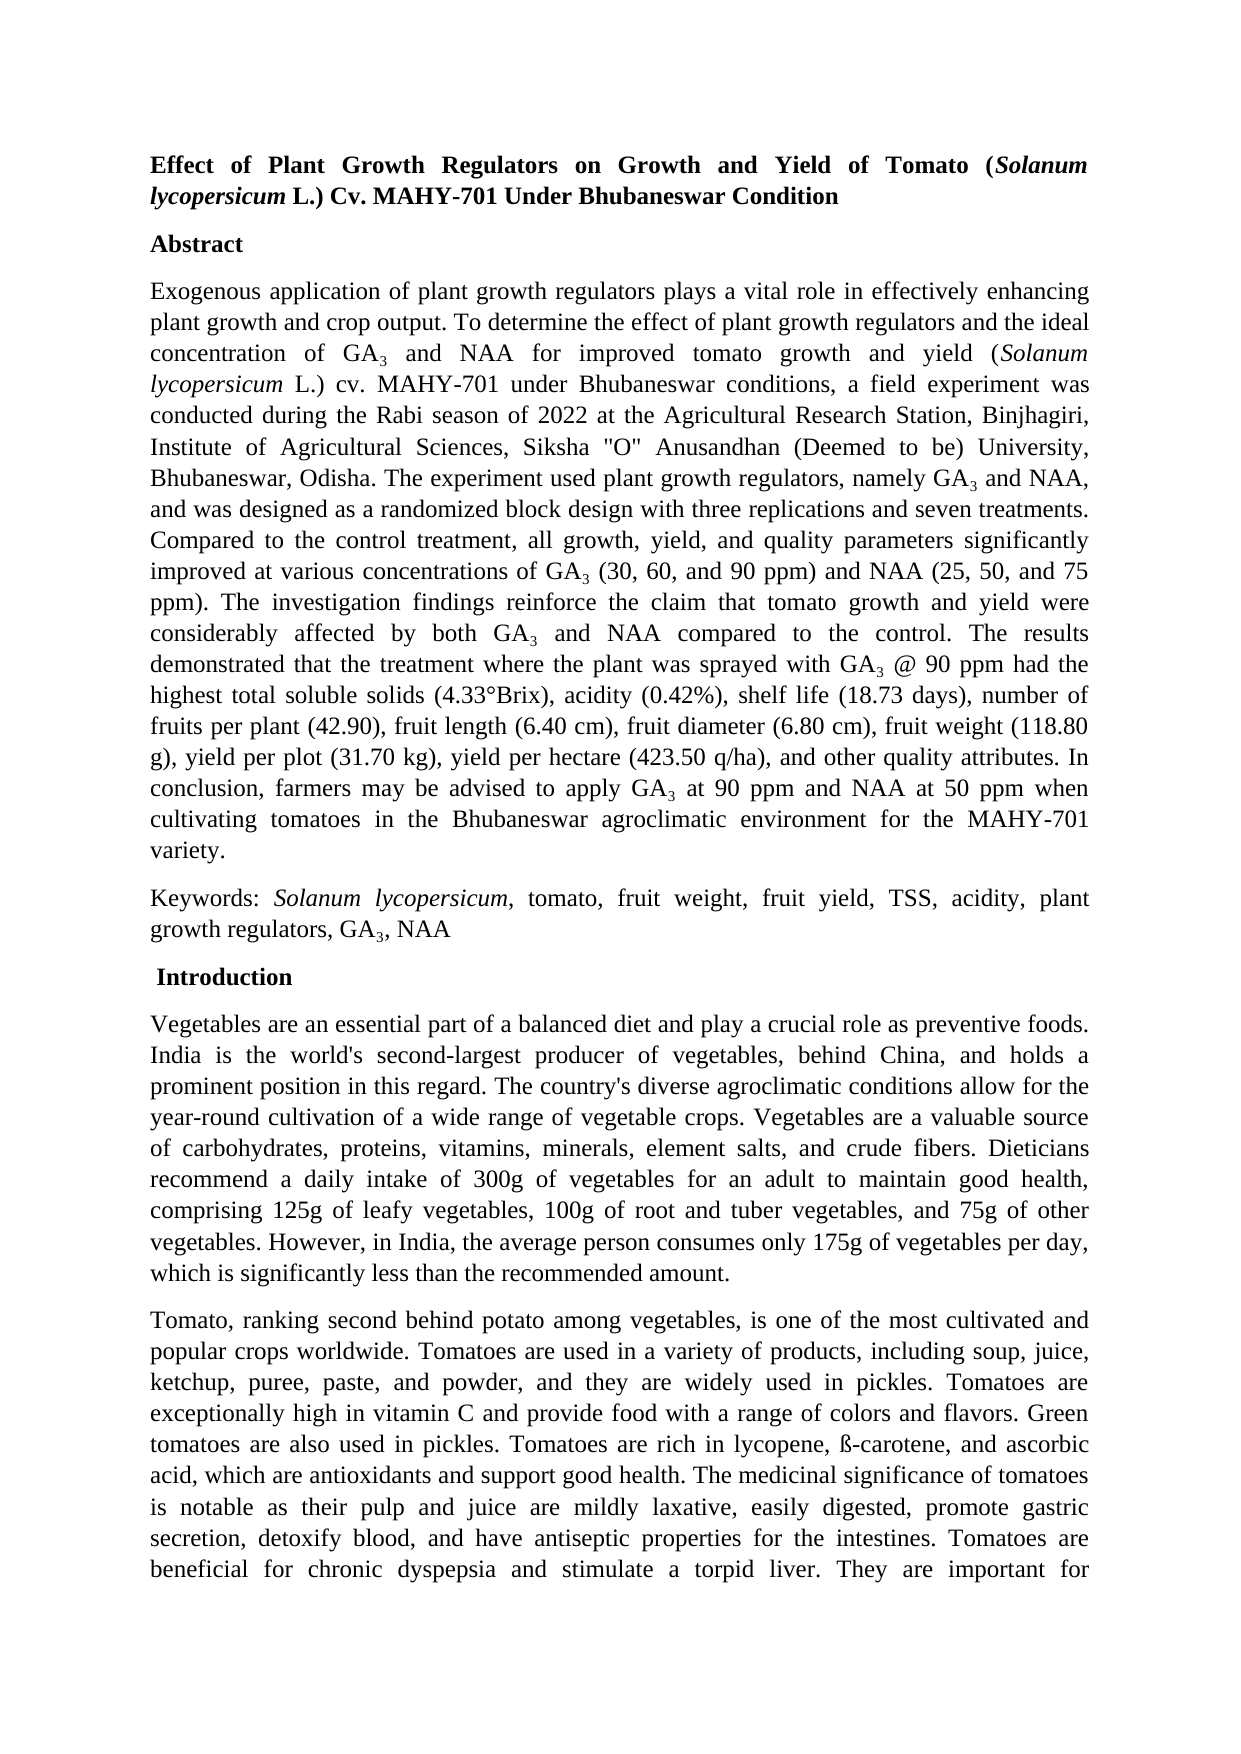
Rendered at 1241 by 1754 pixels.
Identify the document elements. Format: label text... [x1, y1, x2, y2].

text Introduction [150, 962, 1090, 990]
text Abstract [150, 229, 1090, 257]
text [150, 1305, 1090, 1582]
text Keywords: Solanum lycopersicum, tomato, fruit weight, fruit yield, TSS, acidity, plant growth regulators, GA₃, NAA [150, 883, 1090, 943]
text Effect of Plant Growth Regulators on Growth and Yield of Tomato (Solanum lycopersicum L.) Cv. MAHY-701 Under Bhubaneswar Condition [150, 150, 1090, 210]
text Exogenous application of plant growth regulators plays a vital role in effectively enhancing plant growth and crop output. To determine the effect of plant growth regulators and the ideal concentration of GA₃ and NAA for improved tomato growth and yield (Solanum lycopersicum L.) cv. MAHY-701 under Bhubaneswar conditions, a field experiment was conducted during the Rabi season of 2022 at the Agricultural Research Station, Binjhagiri, Institute of Agricultural Sciences, Siksha "O" Anusandhan (Deemed to be) University, Bhubaneswar, Odisha. The experiment used plant growth regulators, namely GA₃ and NAA, and was designed as a randomized block design with three replications and seven treatments. Compared to the control treatment, all growth, yield, and quality parameters significantly improved at various concentrations of GA₃ (30, 60, and 90 ppm) and NAA (25, 50, and 75 ppm). The investigation findings reinforce the claim that tomato growth and yield were considerably affected by both GA₃ and NAA compared to the control. The results demonstrated that the treatment where the plant was sprayed with GA₃ @ 90 ppm had the highest total soluble solids (4.33°Brix), acidity (0.42%), shelf life (18.73 days), number of fruits per plant (42.90), fruit length (6.40 cm), fruit diameter (6.80 cm), fruit weight (118.80 g), yield per plot (31.70 kg), yield per hectare (423.50 q/ha), and other quality attributes. In conclusion, farmers may be advised to apply GA₃ at 90 ppm and NAA at 50 ppm when cultivating tomatoes in the Bhubaneswar agroclimatic environment for the MAHY-701 variety. [150, 276, 1090, 864]
text Vegetables are an essential part of a balanced diet and play a crucial role as preventive foods. India is the world's second-largest producer of vegetables, behind China, and holds a prominent position in this regard. The country's diverse agroclimatic conditions allow for the year-round cultivation of a wide range of vegetable crops. Vegetables are a valuable source of carbohydrates, proteins, vitamins, minerals, element salts, and crude fibers. Dieticians recommend a daily intake of 300g of vegetables for an adult to maintain good health, comprising 125g of leafy vegetables, 100g of root and tuber vegetables, and 75g of other vegetables. However, in India, the average person consumes only 175g of vegetables per day, which is significantly less than the recommended amount. [150, 1009, 1090, 1286]
